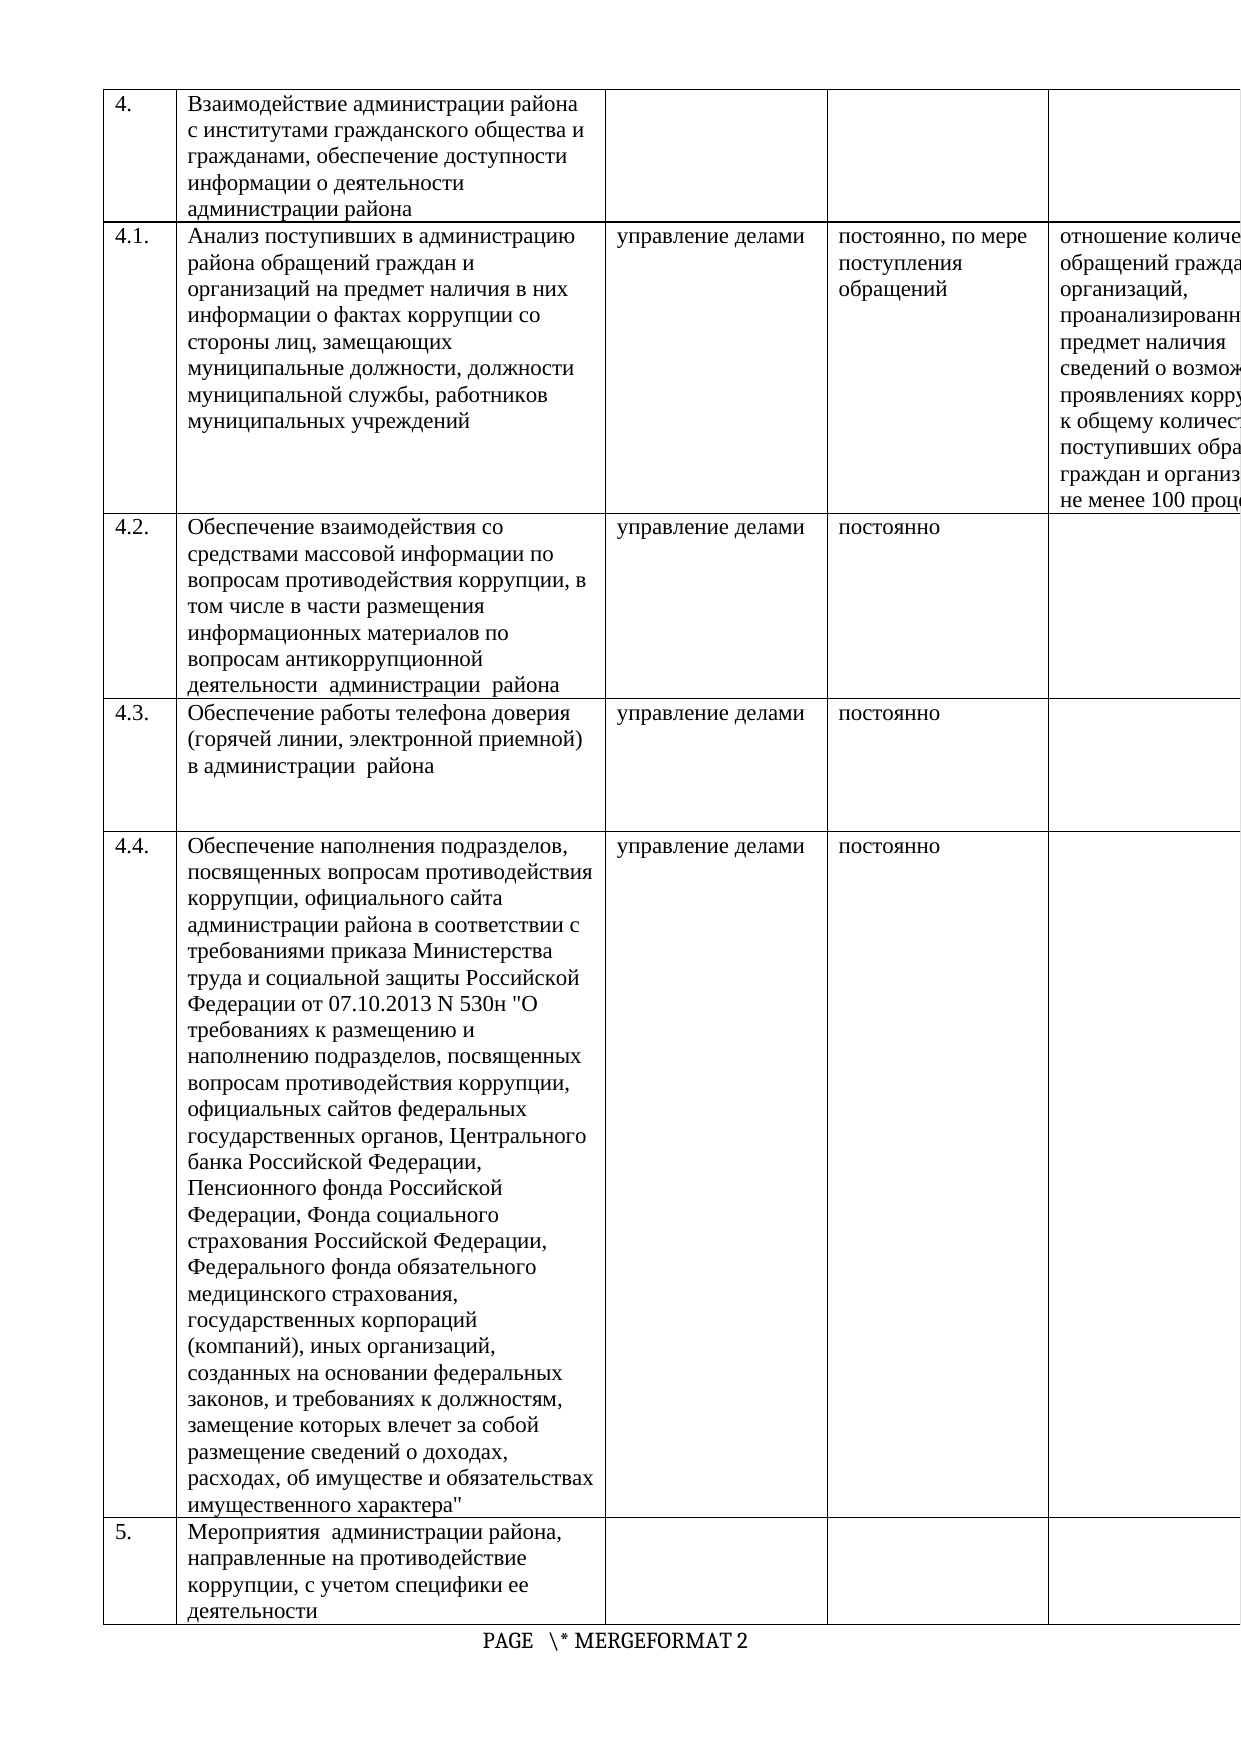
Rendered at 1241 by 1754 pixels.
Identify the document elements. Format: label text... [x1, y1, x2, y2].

table_cell Обеспечение взаимодействия со средствами массовой информации по вопросам противодействия коррупции, в том числе в части размещения информационных материалов по вопросам антикоррупционной деятельности администрации района [177, 514, 605, 698]
table_cell Обеспечение наполнения подразделов, посвященных вопросам противодействия коррупции, официального сайта администрации района в соответствии с требованиями приказа Министерства труда и социальной защиты Российской Федерации от 07.10.2013 N 530н "О требованиях к размещению и наполнению подразделов, посвященных вопросам противодействия коррупции, официальных сайтов федеральных государственных органов, Центрального банка Российской Федерации, Пенсионного фонда Российской Федерации, Фонда социального страхования Российской Федерации, Федерального фонда обязательного медицинского страхования, государственных корпораций (компаний), иных организаций, созданных на основании федеральных законов, и требованиях к должностям, замещение которых влечет за собой размещение сведений о доходах, расходах, об имуществе и обязательствах имущественного характера" [177, 832, 605, 1517]
table_cell постоянно, по мере поступления обращений [828, 223, 1048, 512]
table_cell [828, 1518, 1048, 1623]
table_cell Мероприятия администрации района, направленные на противодействие коррупции, с учетом специфики ее деятельности [177, 1518, 605, 1623]
table_cell Взаимодействие администрации района с институтами гражданского общества и гражданами, обеспечение доступности информации о деятельности администрации района [177, 90, 605, 221]
table_cell постоянно [828, 699, 1048, 831]
table_cell Обеспечение работы телефона доверия (горячей линии, электронной приемной) в администрации района [177, 699, 605, 831]
table_cell [1049, 699, 1240, 831]
table_cell Анализ поступивших в администрацию района обращений граждан и организаций на предмет наличия в них информации о фактах коррупции со стороны лиц, замещающих муниципальные должности, должности муниципальной службы, работников муниципальных учреждений [177, 223, 605, 512]
table_cell [1049, 90, 1240, 221]
table_cell [606, 1518, 827, 1623]
table_cell 4. [104, 90, 176, 221]
table_cell [828, 90, 1048, 221]
table_cell постоянно [828, 832, 1048, 1517]
table_cell [1049, 514, 1240, 698]
table_cell управление делами [606, 223, 827, 512]
table_cell управление делами [606, 832, 827, 1517]
table_cell управление делами [606, 699, 827, 831]
table_cell управление делами [606, 514, 827, 698]
table_cell 4.2. [104, 514, 176, 698]
table_cell постоянно [828, 514, 1048, 698]
table_cell отношение количества обращений граждан и организаций, проанализированных на предмет наличия сведений о возможных проявлениях коррупции, к общему количеству поступивших обращений граждан и организаций - не менее 100 процентов [1049, 223, 1240, 512]
table_cell 4.1. [104, 223, 176, 512]
table_cell [1049, 832, 1240, 1517]
table_cell [606, 90, 827, 221]
table_cell [1049, 1518, 1240, 1623]
table_cell 4.4. [104, 832, 176, 1517]
table_cell 4.3. [104, 699, 176, 831]
table_cell 5. [104, 1518, 176, 1623]
